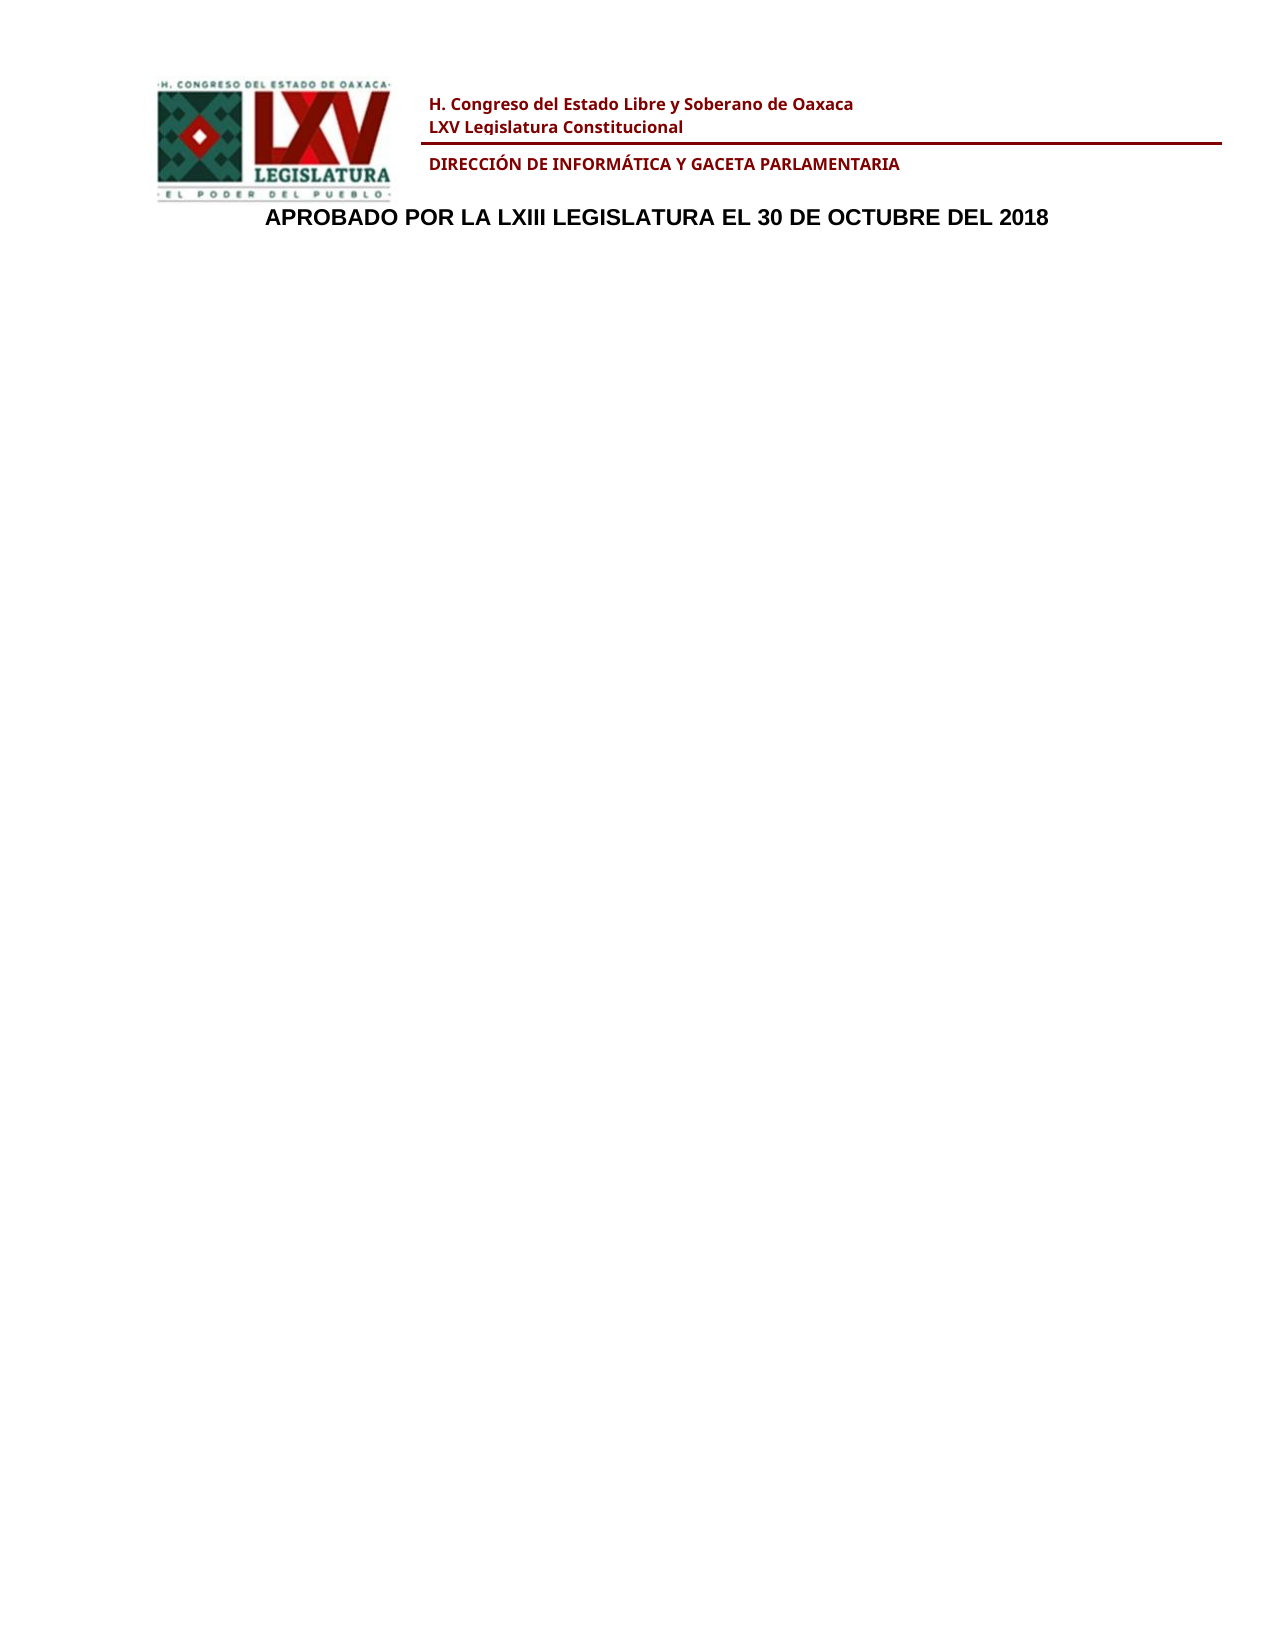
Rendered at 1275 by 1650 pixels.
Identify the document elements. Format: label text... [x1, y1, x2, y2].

text APROBADO POR LA LXIII LEGISLATURA EL 30 DE OCTUBRE DEL 2018 [137, 204, 1177, 231]
picture [149, 76, 398, 204]
